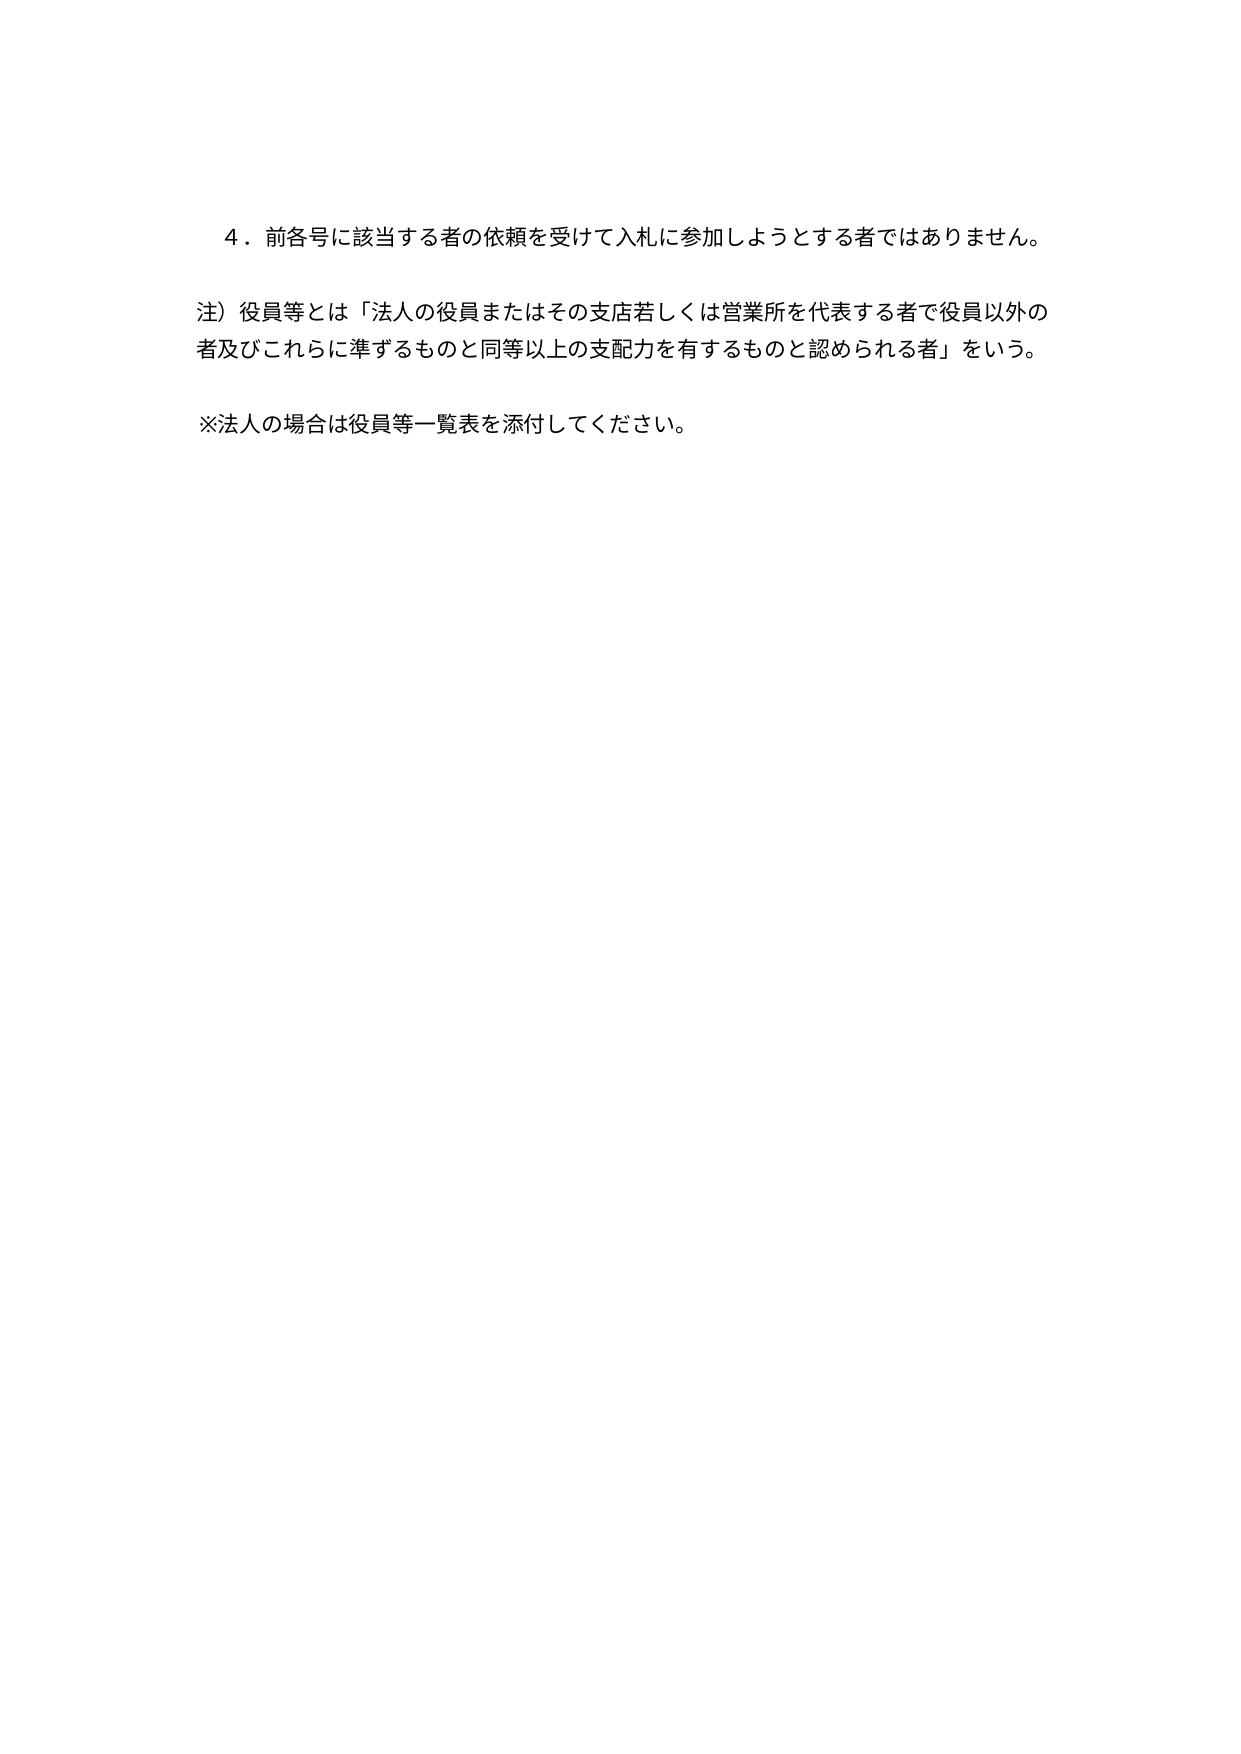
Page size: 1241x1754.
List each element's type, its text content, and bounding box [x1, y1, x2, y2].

text ※法人の場合は役員等一覧表を添付してください。 [177, 404, 1063, 442]
list 前各号に該当する者の依頼を受けて入札に参加しようとする者ではありません。 [214, 217, 1063, 254]
text 注）役員等とは「法人の役員またはその支店若しくは営業所を代表する者で役員以外の者及びこれらに準ずるものと同等以上の支配力を有するものと認められる者」をいう。 [196, 292, 1063, 367]
